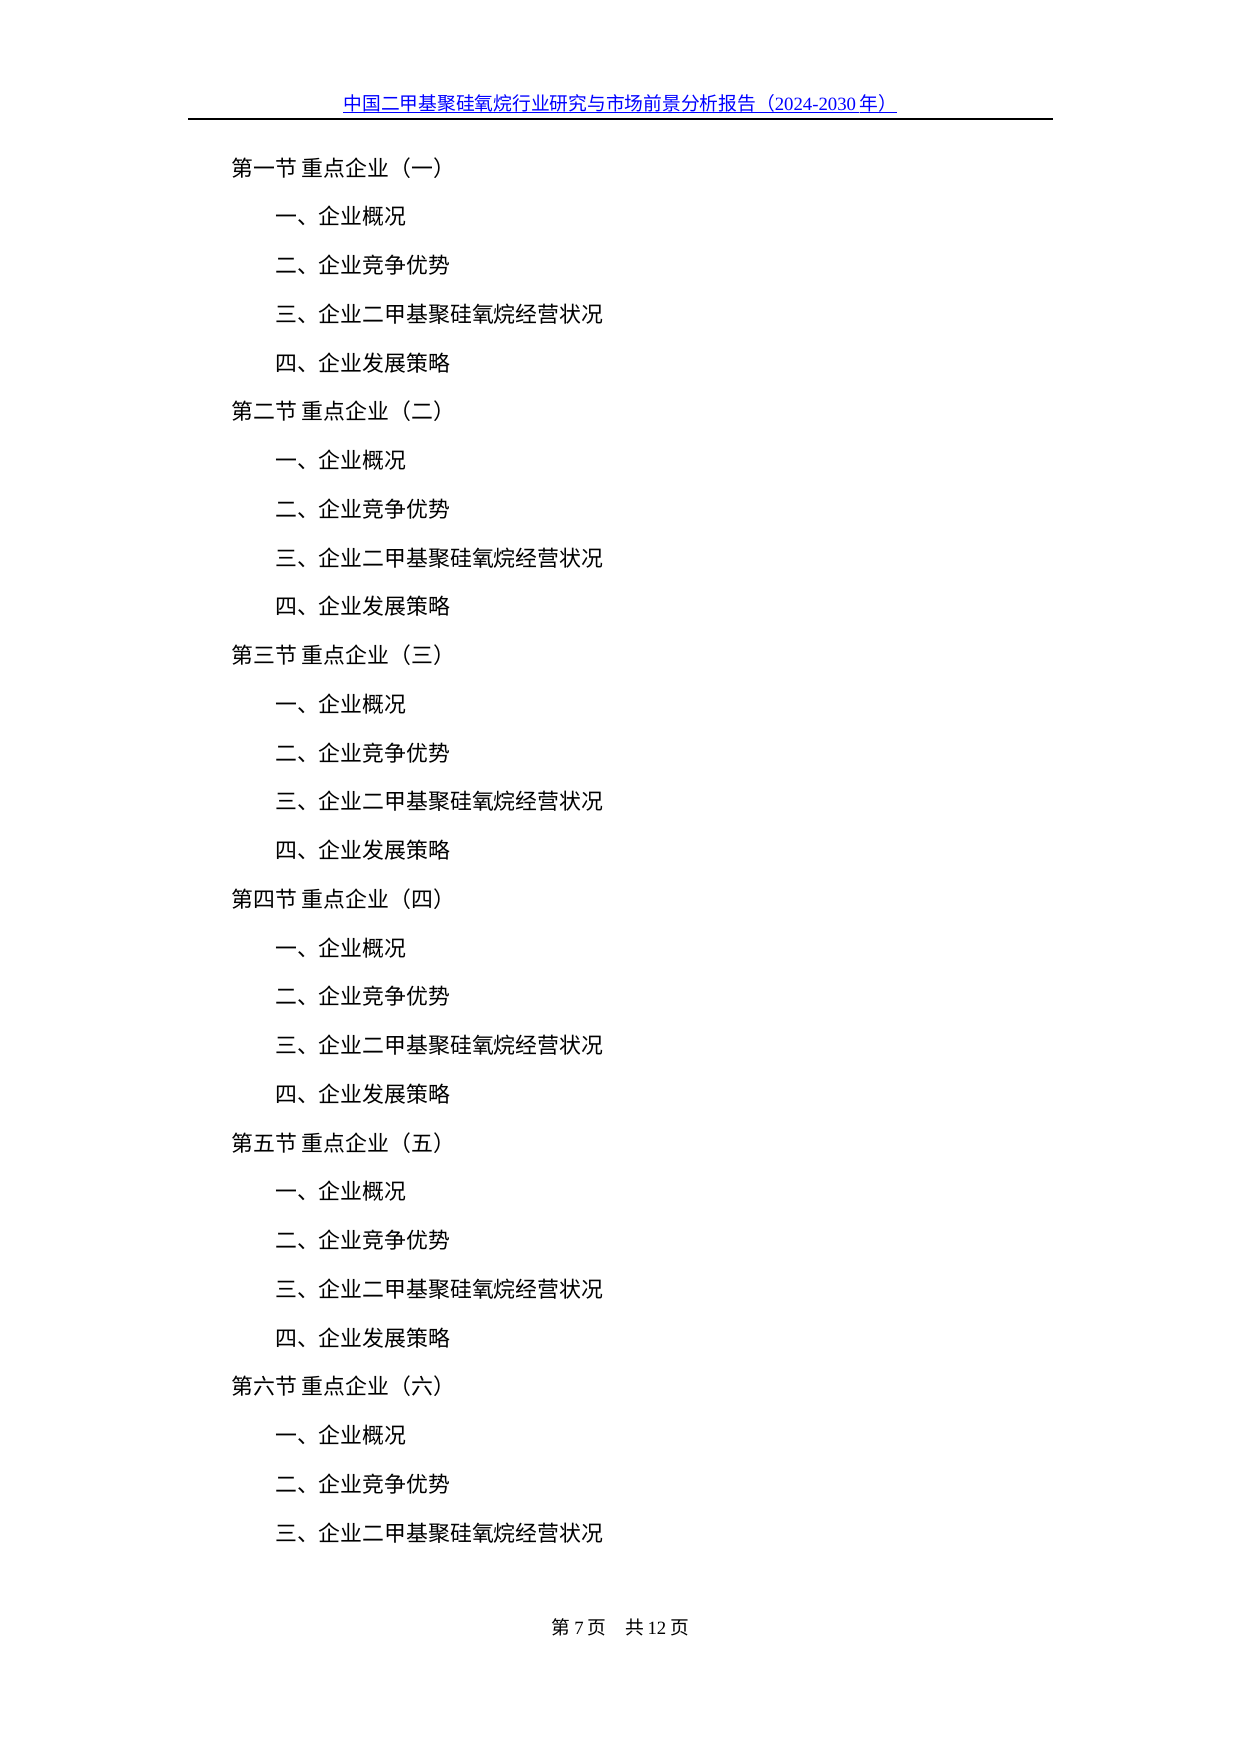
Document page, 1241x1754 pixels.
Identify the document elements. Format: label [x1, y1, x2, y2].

text [187, 150, 1053, 1548]
